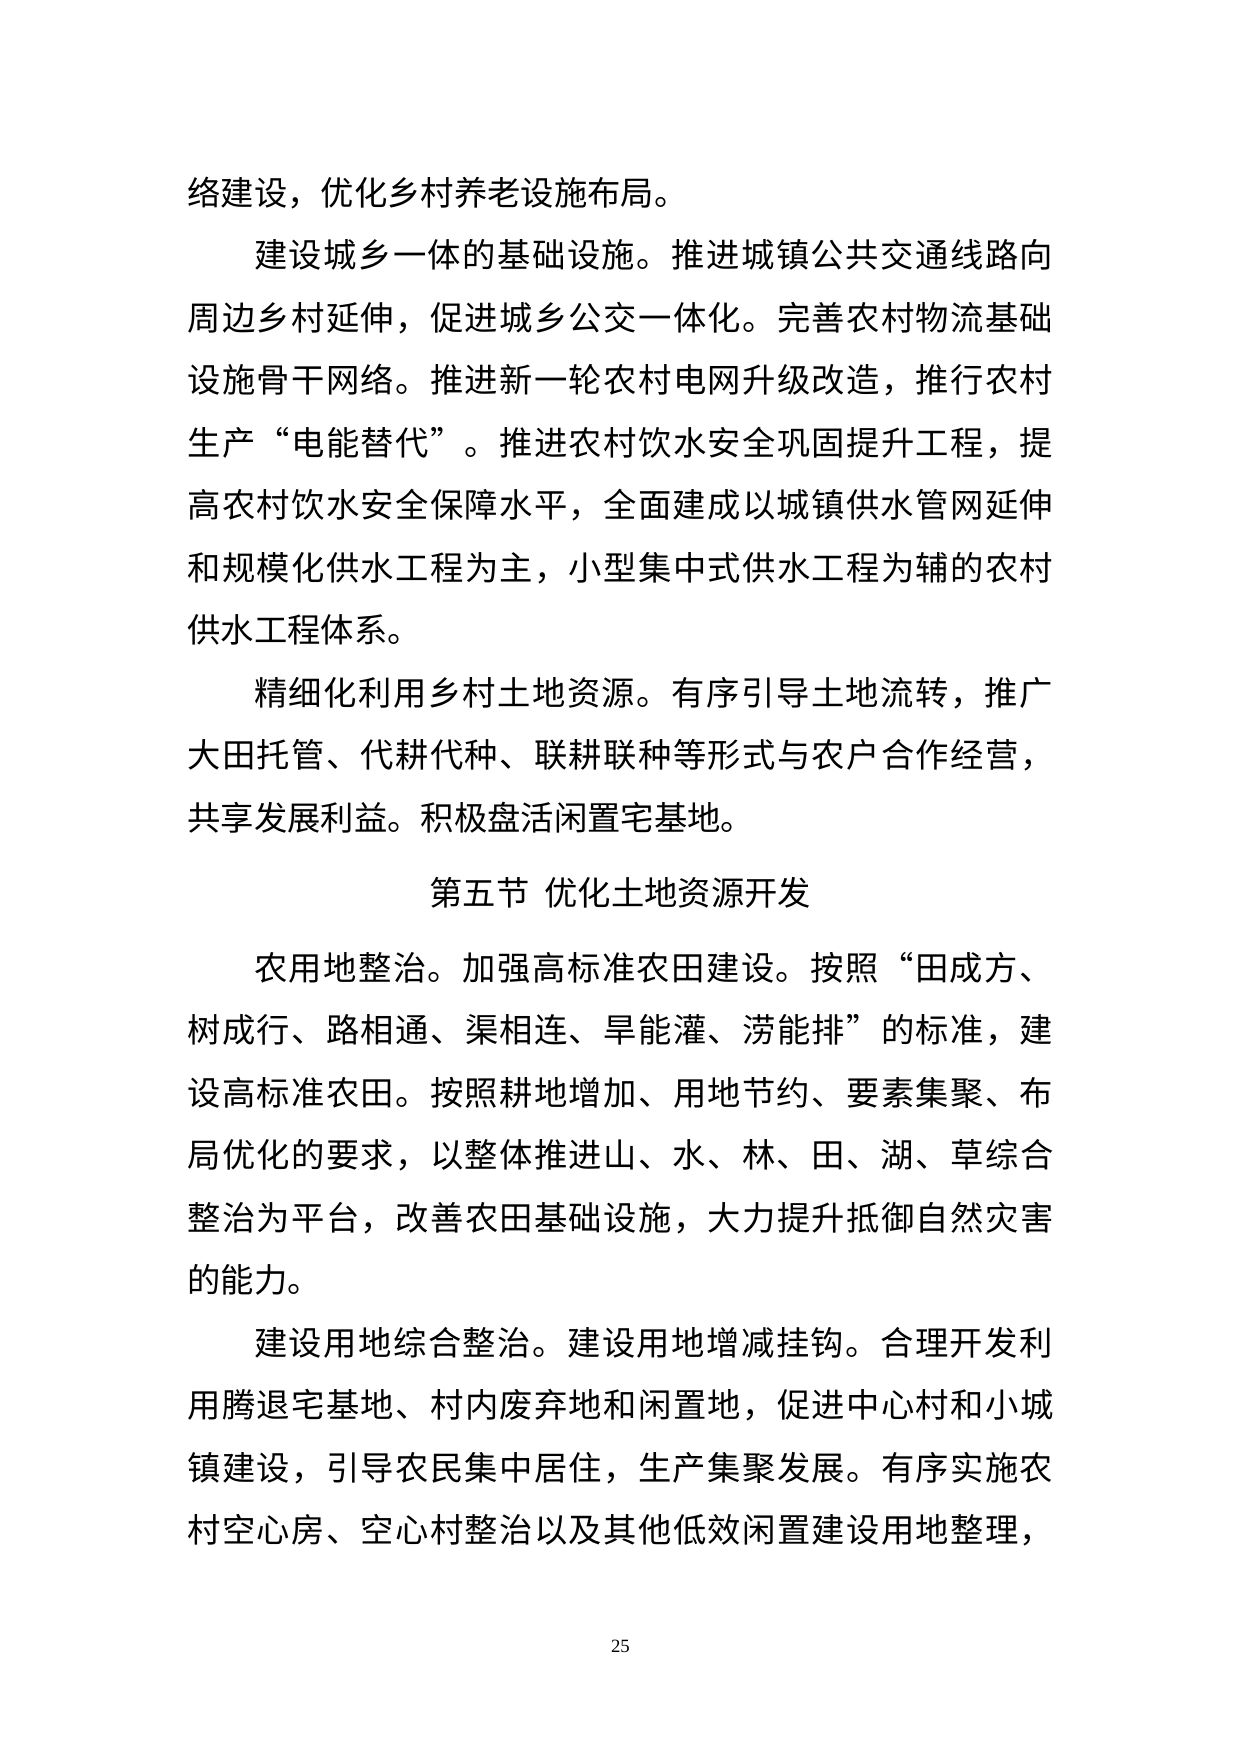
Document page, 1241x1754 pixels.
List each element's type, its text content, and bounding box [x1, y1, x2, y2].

text 建设城乡一体的基础设施。推进城镇公共交通线路向周边乡村延伸，促进城乡公交一体化。完善农村物流基础设施骨干网络。推进新一轮农村电网升级改造，推行农村生产“电能替代”。推进农村饮水安全巩固提升工程，提高农村饮水安全保障水平，全面建成以城镇供水管网延伸和规模化供水工程为主，小型集中式供水工程为辅的农村供水工程体系。 [187, 218, 1053, 655]
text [187, 1305, 1053, 1555]
text 精细化利用乡村土地资源。有序引导土地流转，推广大田托管、代耕代种、联耕联种等形式与农户合作经营，共享发展利益。积极盘活闲置宅基地。 [187, 655, 1053, 843]
text 农用地整治。加强高标准农田建设。按照“田成方、树成行、路相通、渠相连、旱能灌、涝能排”的标准，建设高标准农田。按照耕地增加、用地节约、要素集聚、布局优化的要求，以整体推进山、水、林、田、湖、草综合整治为平台，改善农田基础设施，大力提升抵御自然灾害的能力。 [187, 930, 1053, 1305]
subtitle 第五节 优化土地资源开发 [187, 855, 1053, 918]
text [187, 155, 1053, 218]
